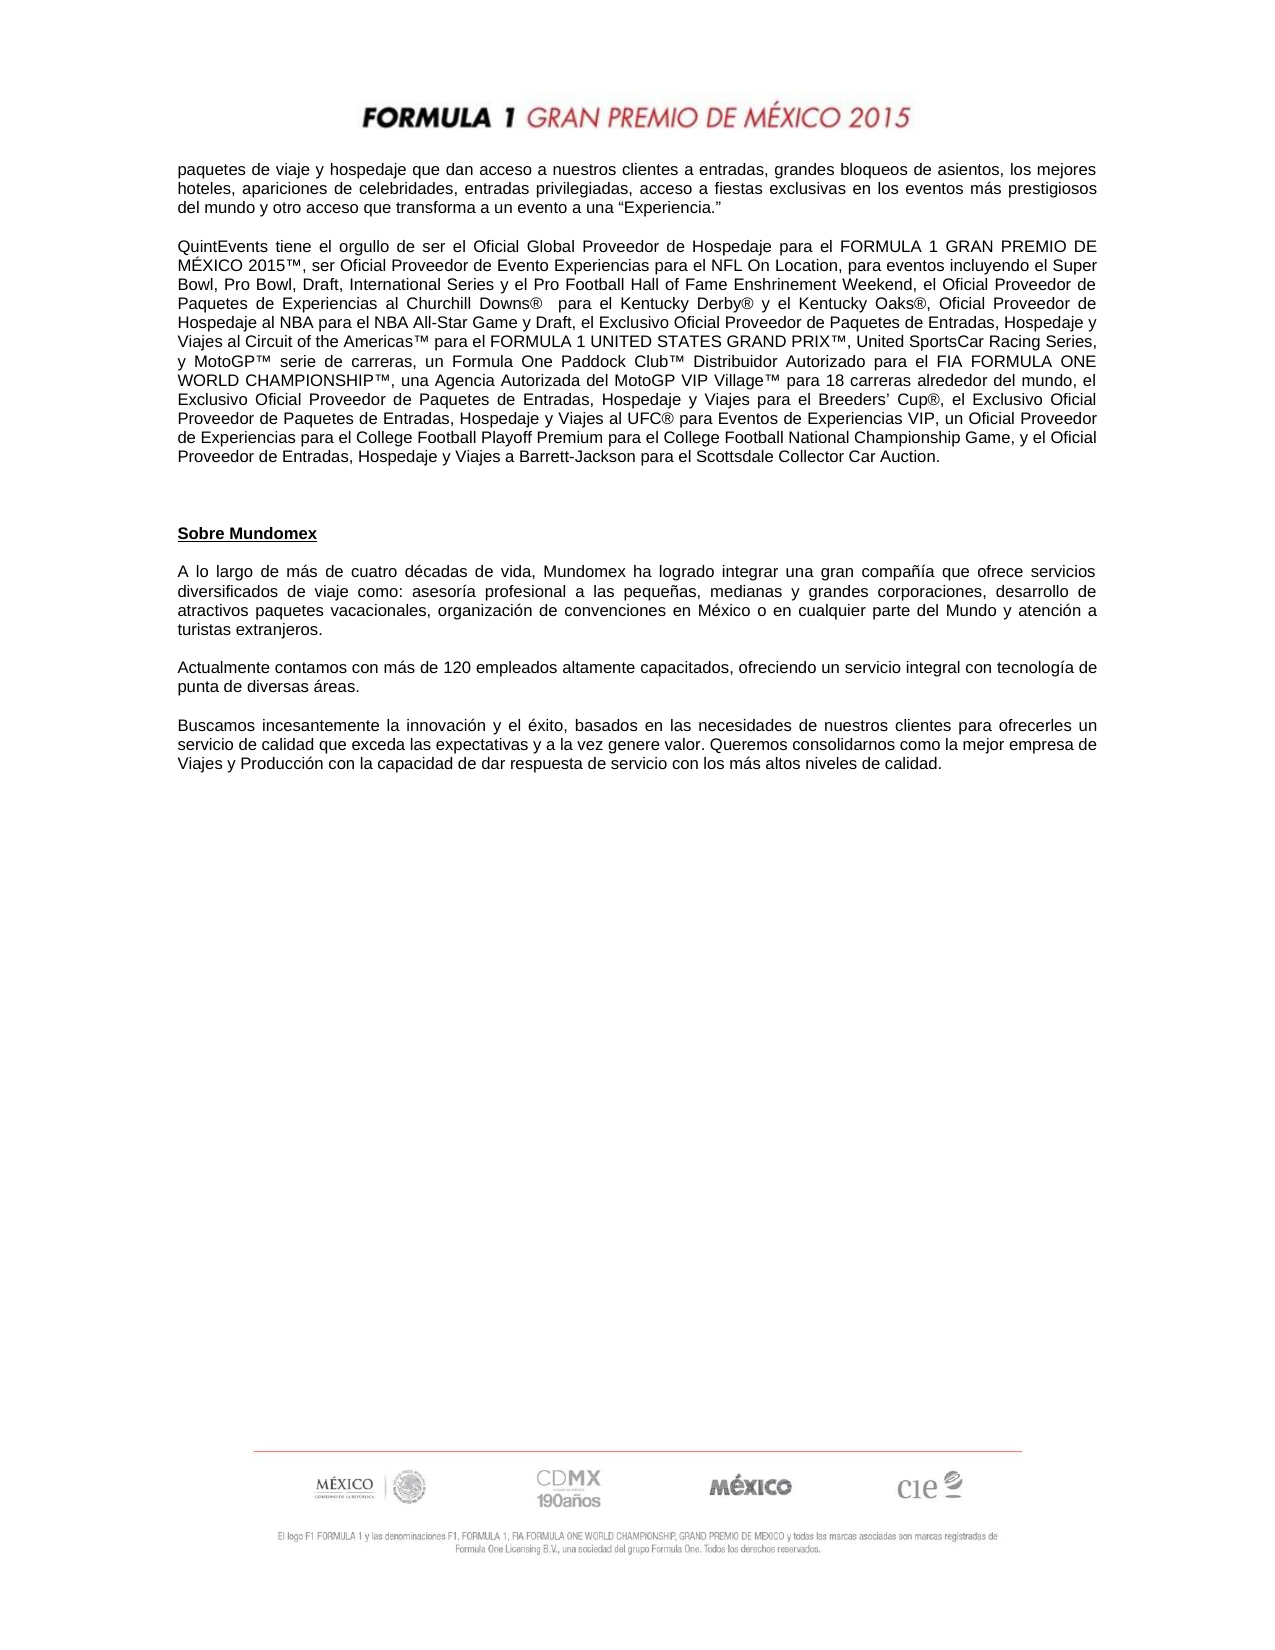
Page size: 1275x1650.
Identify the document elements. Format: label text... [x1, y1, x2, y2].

text Sobre Mundomex [177, 524, 1098, 543]
picture [177, 1438, 1098, 1577]
text QuintEvents tiene el orgullo de ser el Oficial Global Proveedor de Hospedaje para el FORMULA 1 GRAN PREMIO DE MÉXICO 2015™, ser Oficial Proveedor de Evento Experiencias para el NFL On Location, para eventos incluyendo el Super Bowl, Pro Bowl, Draft, International Series y el Pro Football Hall of Fame Enshrinement Weekend, el Oficial Proveedor de Paquetes de Experiencias al Churchill Downs® para el Kentucky Derby® y el Kentucky Oaks®, Oficial Proveedor de Hospedaje al NBA para el NBA All-Star Game y Draft, el Exclusivo Oficial Proveedor de Paquetes de Entradas, Hospedaje y Viajes al Circuit of the Americas™ para el FORMULA 1 UNITED STATES GRAND PRIX™, United SportsCar Racing Series, y MotoGP™ serie de carreras, un Formula One Paddock Club™ Distribuidor Autorizado para el FIA FORMULA ONE WORLD CHAMPIONSHIP™, una Agencia Autorizada del MotoGP VIP Village™ para 18 carreras alrededor del mundo, el Exclusivo Oficial Proveedor de Paquetes de Entradas, Hospedaje y Viajes para el Breeders’ Cup®, el Exclusivo Oficial Proveedor de Paquetes de Entradas, Hospedaje y Viajes al UFC® para Eventos de Experiencias VIP, un Oficial Proveedor de Experiencias para el College Football Playoff Premium para el College Football National Championship Game, y el Oficial Proveedor de Entradas, Hospedaje y Viajes a Barrett-Jackson para el Scottsdale Collector Car Auction. [177, 236, 1098, 466]
picture [177, 73, 1098, 160]
text Buscamos incesantemente la innovación y el éxito, basados en las necesidades de nuestros clientes para ofrecerles un servicio de calidad que exceda las expectativas y a la vez genere valor. Queremos consolidarnos como la mejor empresa de Viajes y Producción con la capacidad de dar respuesta de servicio con los más altos niveles de calidad. [177, 716, 1098, 773]
text A lo largo de más de cuatro décadas de vida, Mundomex ha logrado integrar una gran compañía que ofrece servicios diversificados de viaje como: asesoría profesional a las pequeñas, medianas y grandes corporaciones, desarrollo de atractivos paquetes vacacionales, organización de convenciones en México o en cualquier parte del Mundo y atención a turistas extranjeros. [177, 562, 1098, 639]
text Actualmente contamos con más de 120 empleados altamente capacitados, ofreciendo un servicio integral con tecnología de punta de diversas áreas. [177, 658, 1098, 696]
